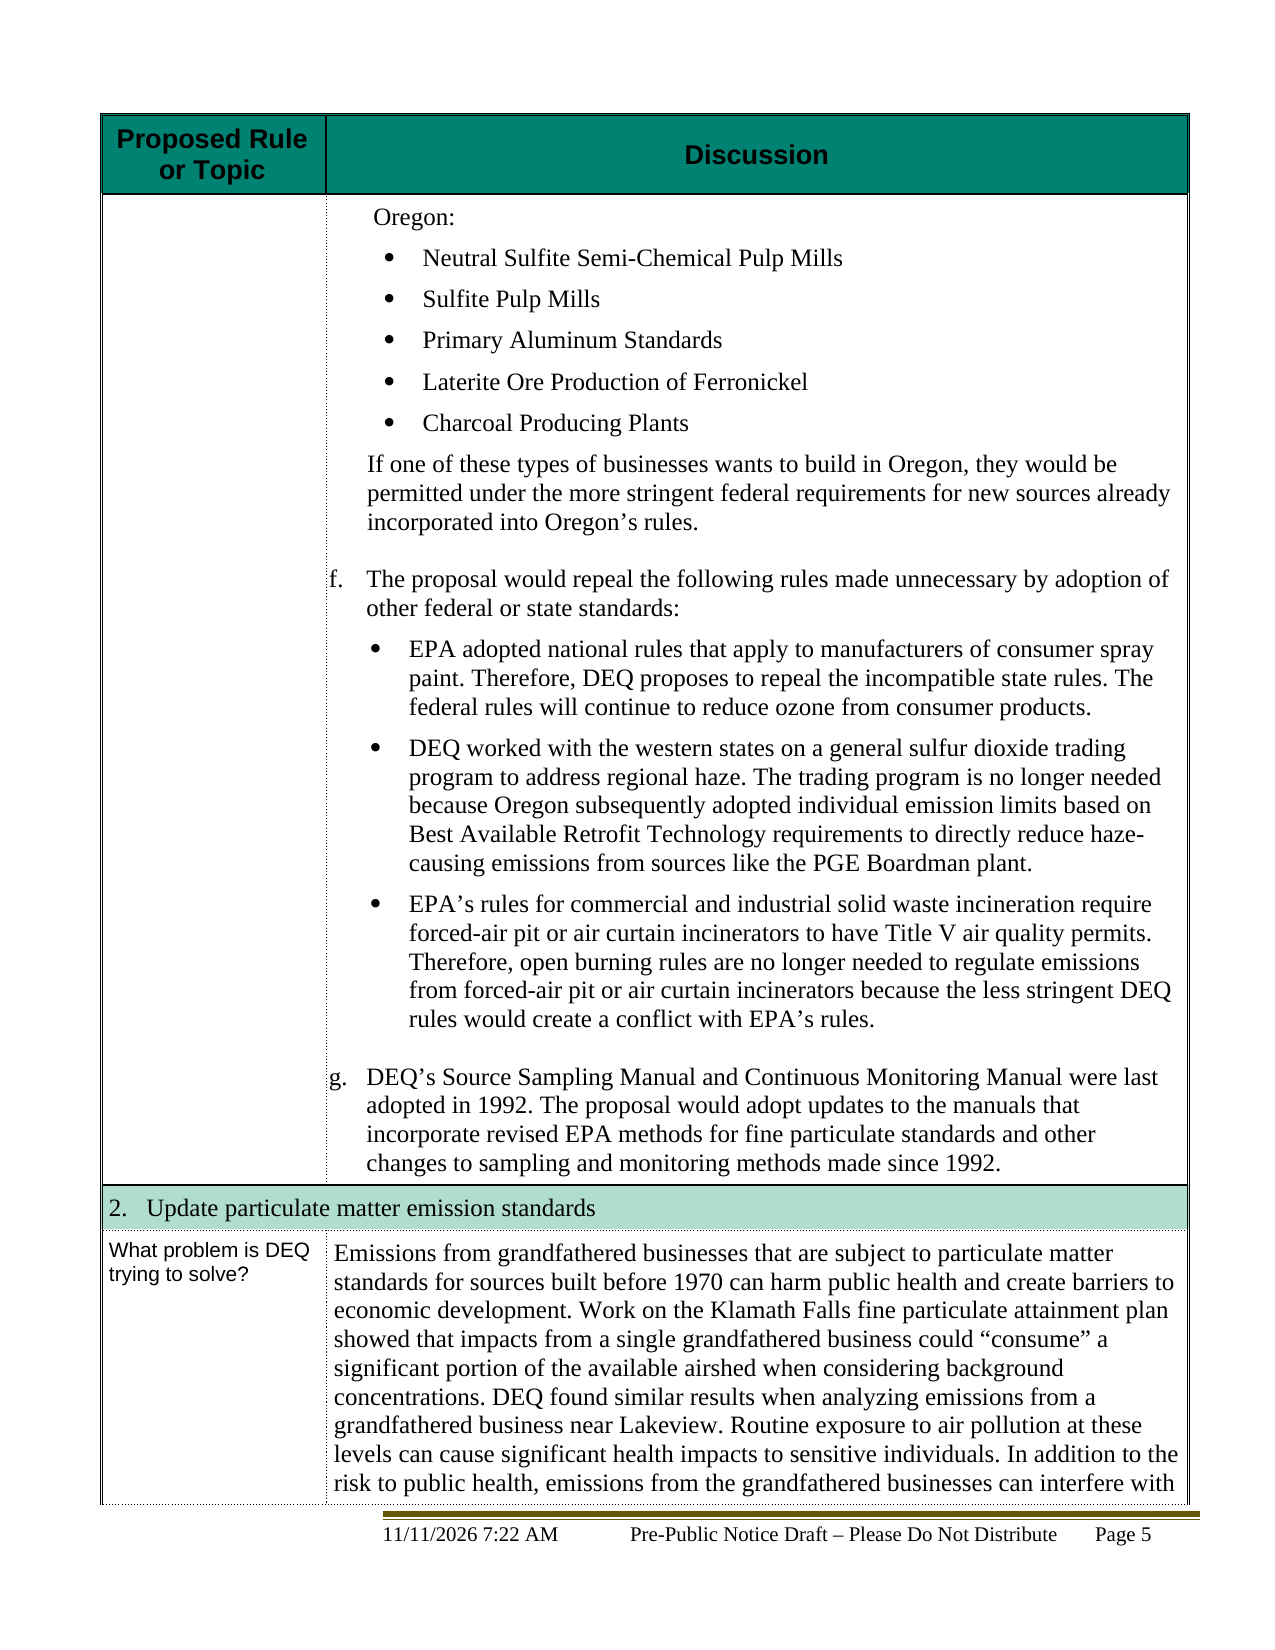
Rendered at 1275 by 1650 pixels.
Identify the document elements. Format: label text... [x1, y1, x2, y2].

table_header Discussion [327, 116, 1187, 193]
table_cell Update particulate matter emission standards [103, 1186, 1187, 1229]
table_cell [326, 195, 1187, 1184]
table_cell What problem is DEQ trying to solve? [103, 1230, 326, 1504]
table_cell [103, 195, 326, 1184]
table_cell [326, 1230, 1187, 1504]
table_header Proposed Rule or Topic [103, 116, 325, 193]
